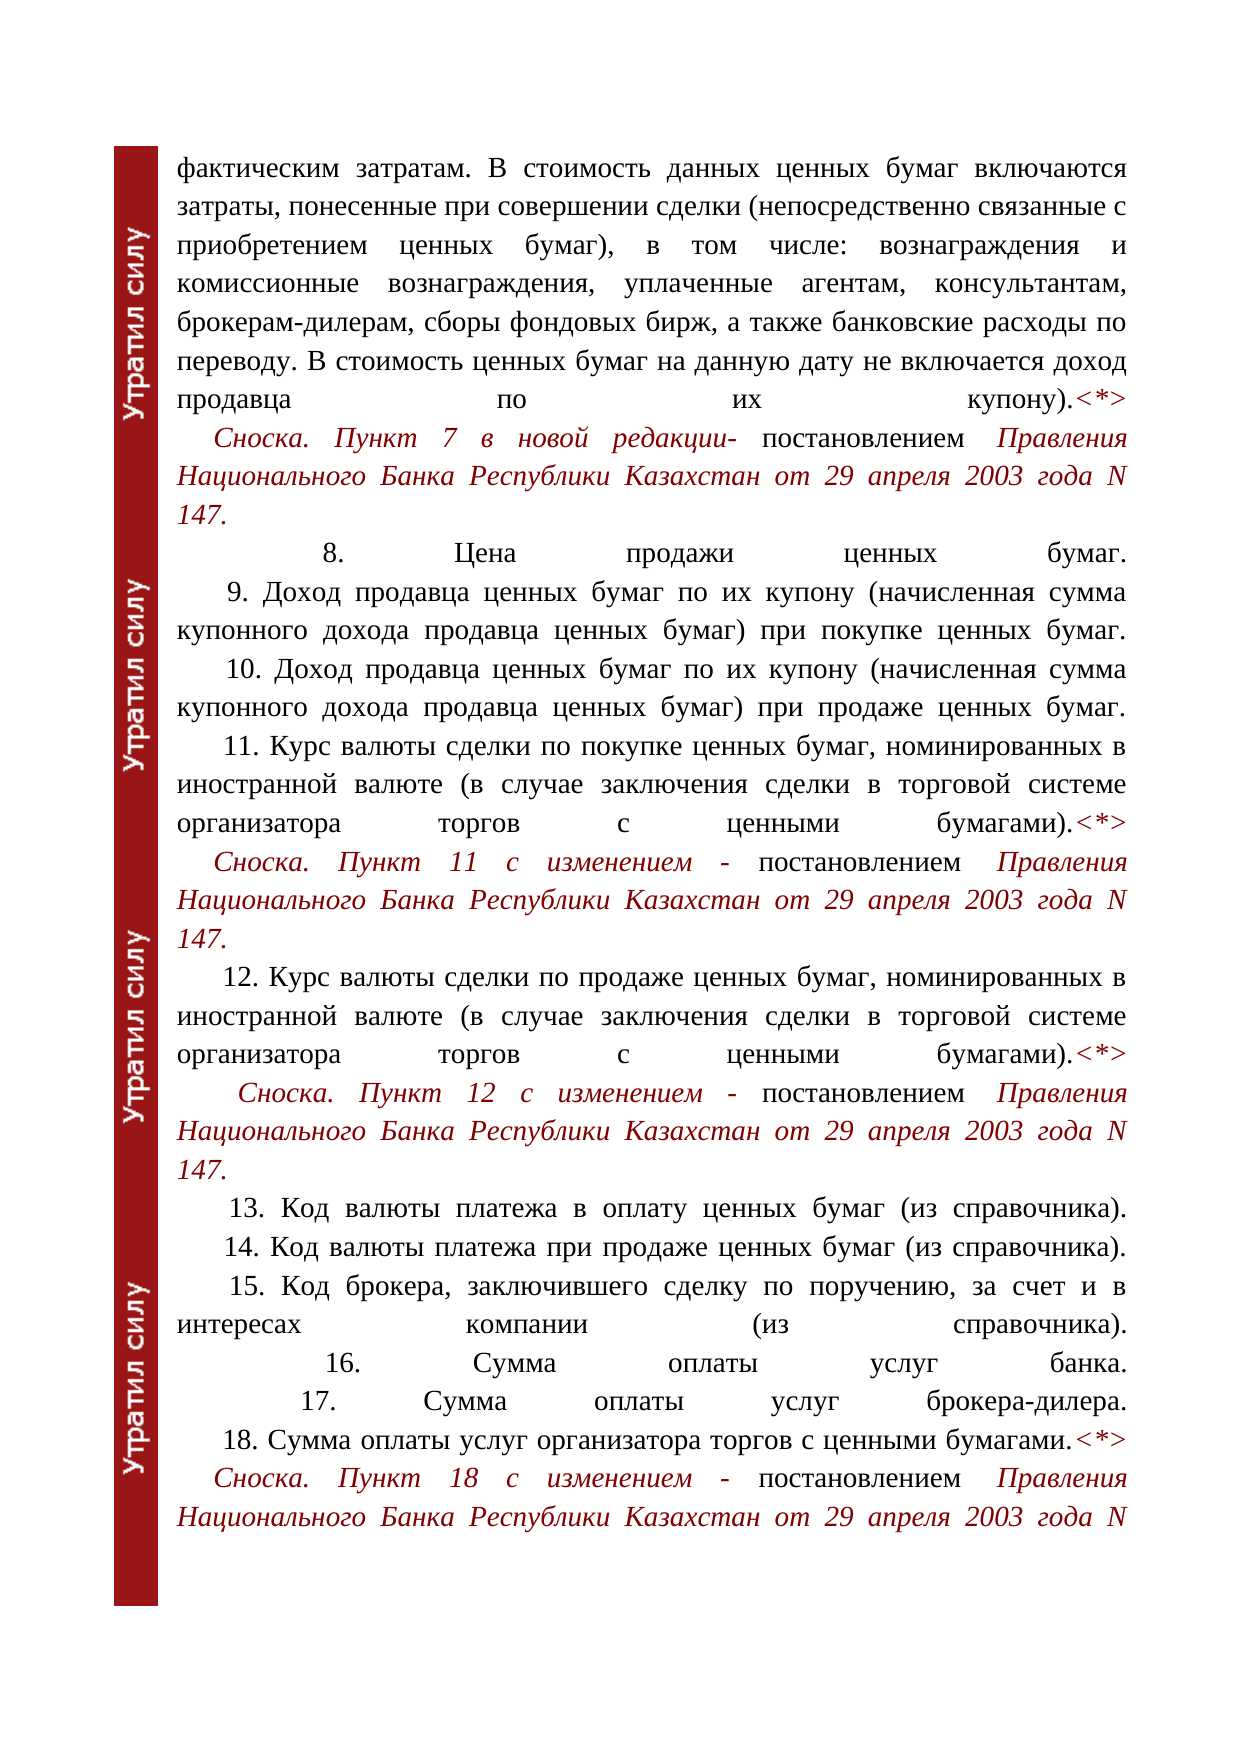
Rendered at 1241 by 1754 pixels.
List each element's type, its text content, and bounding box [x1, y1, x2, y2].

picture [114, 146, 158, 150]
picture [114, 1532, 158, 1606]
